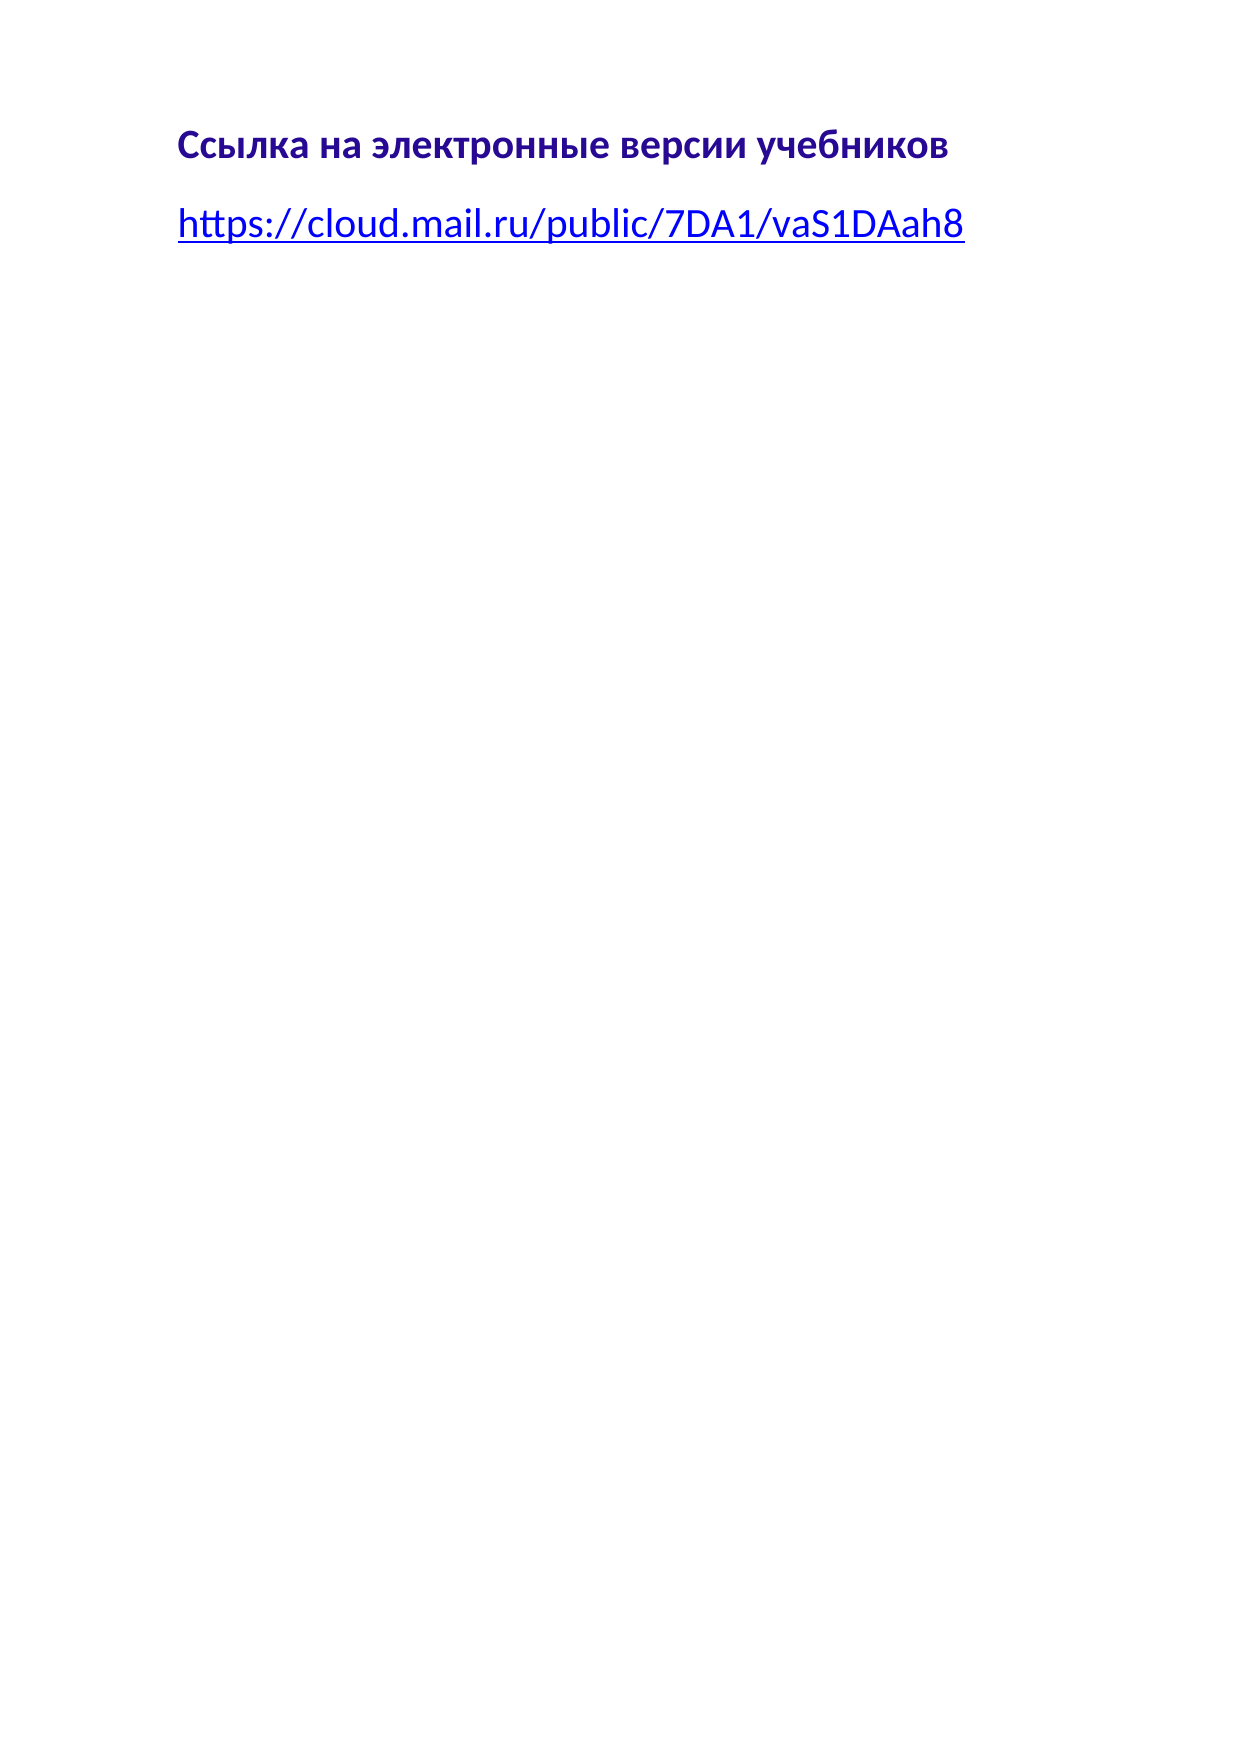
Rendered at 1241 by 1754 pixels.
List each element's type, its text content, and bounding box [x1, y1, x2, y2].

text https://cloud.mail.ru/public/7DA1/vaS1DAah8 [177, 197, 1152, 248]
text Ссылка на электронные версии учебников [177, 118, 1152, 169]
